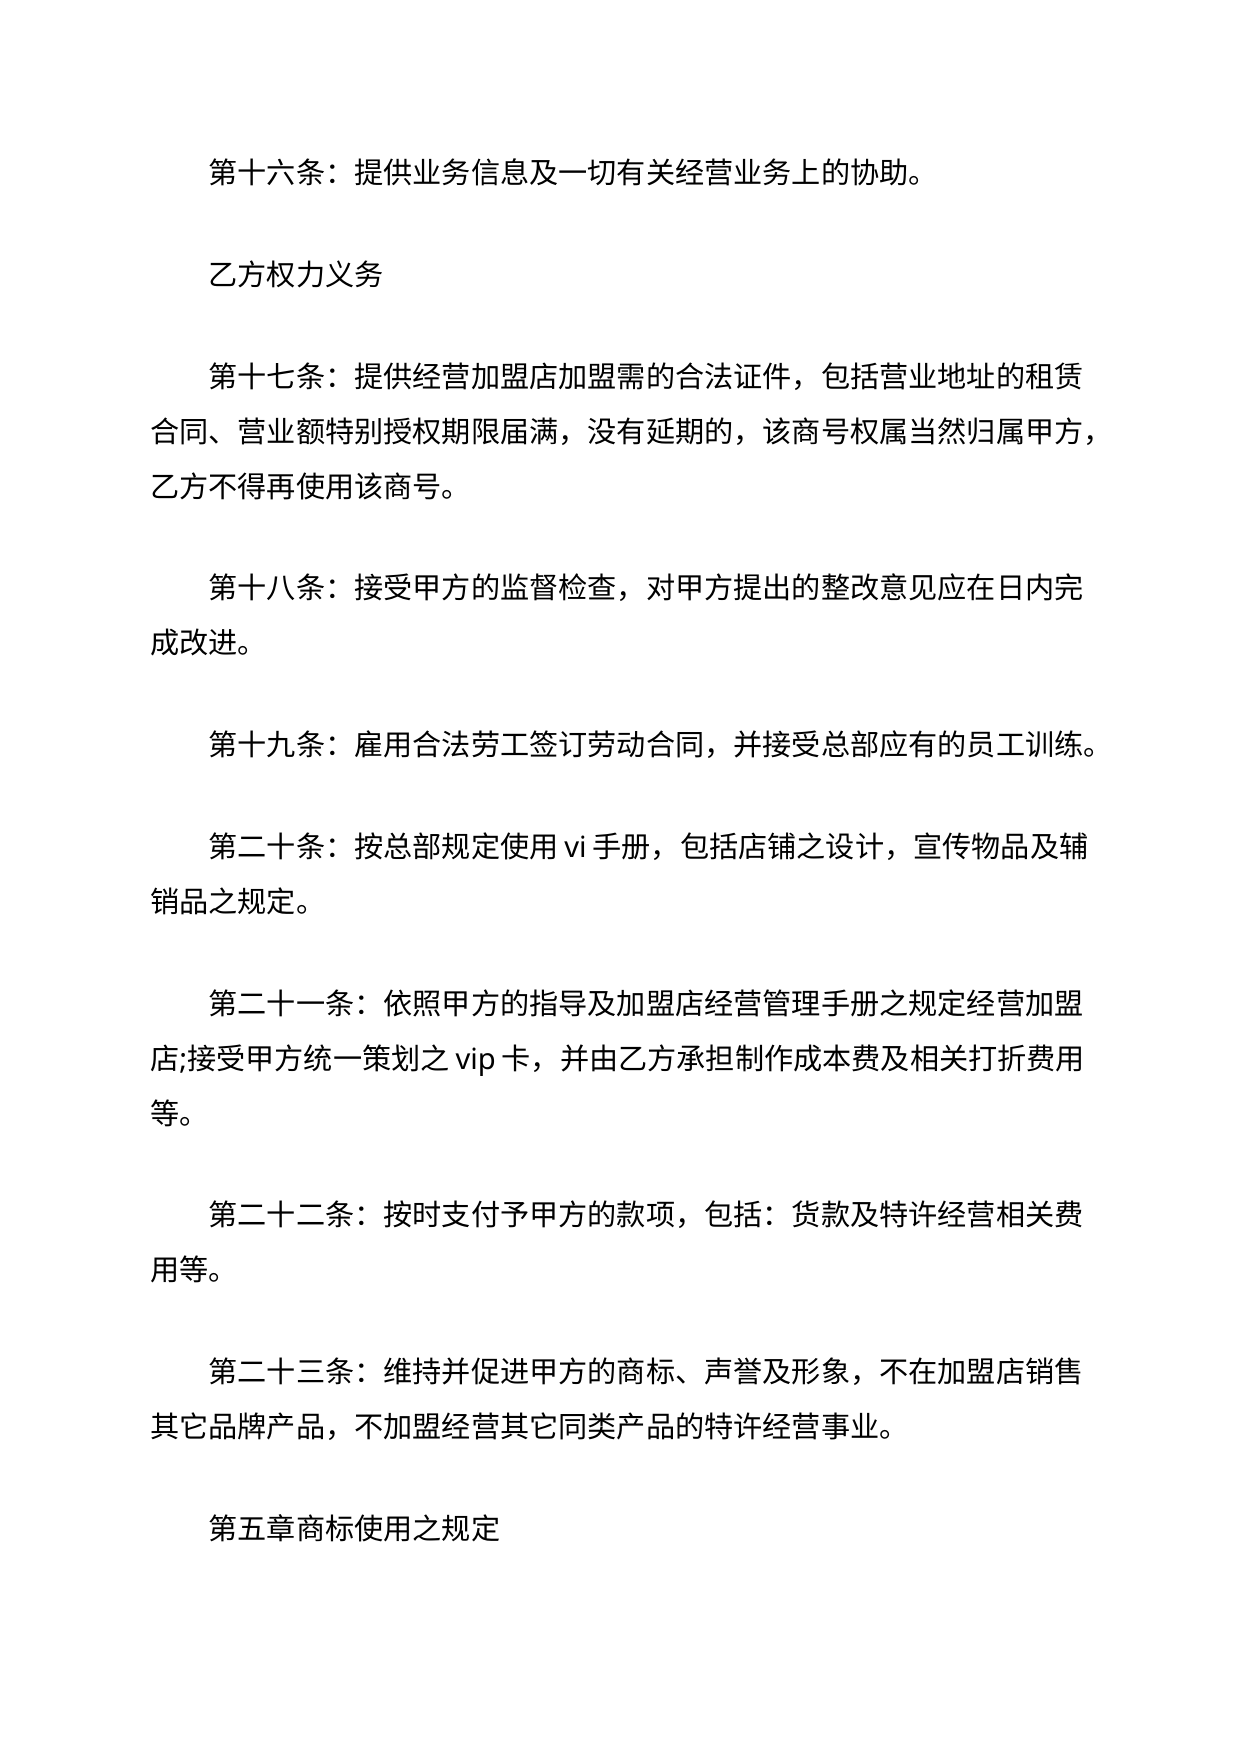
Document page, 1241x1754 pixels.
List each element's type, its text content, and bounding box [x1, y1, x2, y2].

text 乙方权力义务 [150, 252, 1090, 294]
text 第十七条：提供经营加盟店加盟需的合法证件，包括营业地址的租赁合同、营业额特别授权期限届满，没有延期的，该商号权属当然归属甲方，乙方不得再使用该商号。 [150, 353, 1090, 506]
text 第二十三条：维持并促进甲方的商标、声誉及形象，不在加盟店销售其它品牌产品，不加盟经营其它同类产品的特许经营事业。 [150, 1349, 1090, 1446]
text 第二十二条：按时支付予甲方的款项，包括：货款及特许经营相关费用等。 [150, 1192, 1090, 1289]
text 第五章商标使用之规定 [150, 1505, 1090, 1548]
text 第十六条：提供业务信息及一切有关经营业务上的协助。 [150, 150, 1090, 192]
text 第二十条：按总部规定使用vi手册，包括店铺之设计，宣传物品及辅销品之规定。 [150, 823, 1090, 921]
text 第二十一条：依照甲方的指导及加盟店经营管理手册之规定经营加盟店;接受甲方统一策划之vip卡，并由乙方承担制作成本费及相关打折费用等。 [150, 980, 1090, 1132]
text 第十九条：雇用合法劳工签订劳动合同，并接受总部应有的员工训练。 [150, 722, 1090, 764]
text 第十八条：接受甲方的监督检查，对甲方提出的整改意见应在日内完成改进。 [150, 565, 1090, 662]
